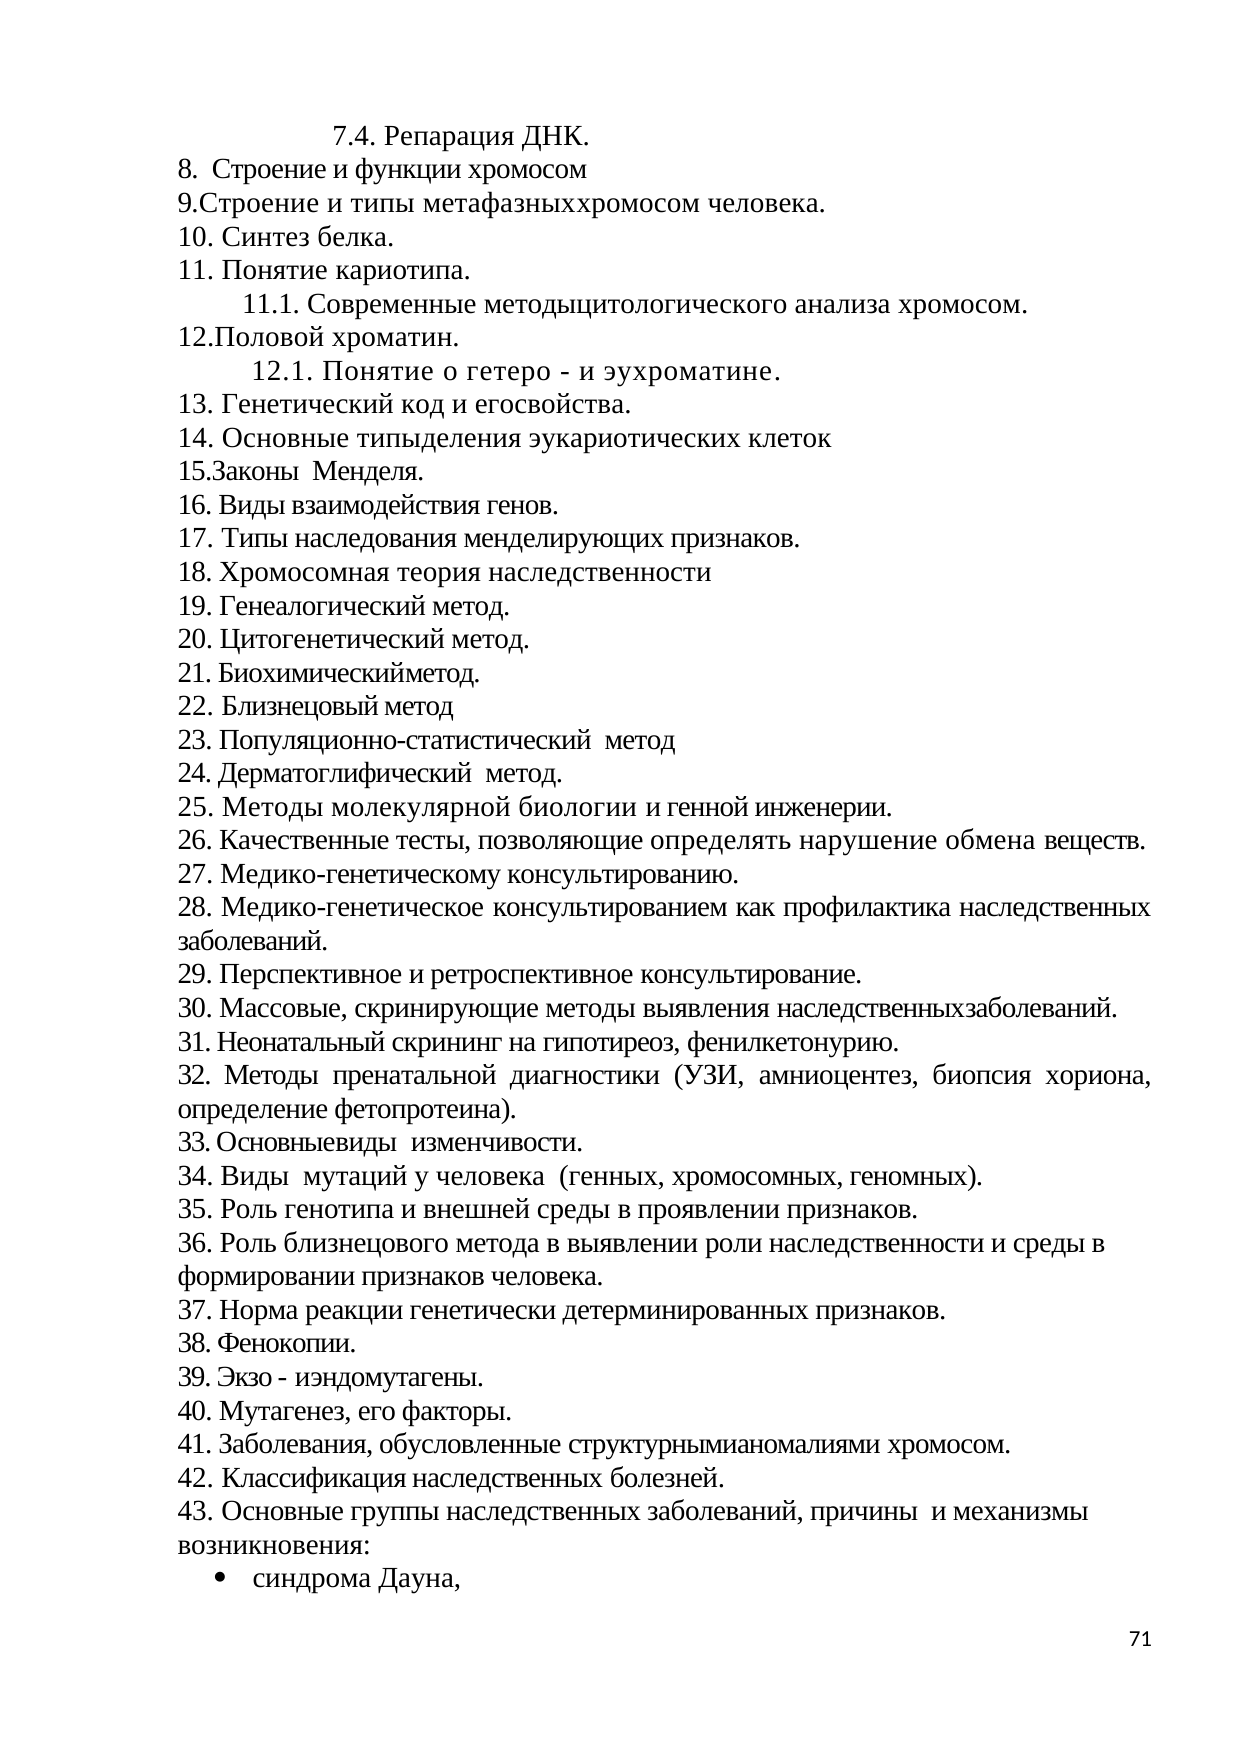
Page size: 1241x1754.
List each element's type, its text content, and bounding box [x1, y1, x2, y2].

text 12.Половой хроматин. [177, 319, 1152, 353]
text 30. Массовые, скринирующие методы выявления наследственныхзаболеваний. [177, 990, 1152, 1024]
text 13. Генетический код и егосвойства. [177, 386, 1152, 420]
text 11.1. Современные методыцитологического анализа хромосом. [177, 286, 1152, 319]
text 33. Основныевиды изменчивости. [177, 1124, 1152, 1158]
text 41. Заболевания, обусловленные структурнымианомалиями хромосом. [177, 1426, 1152, 1460]
text 7.4. Репарация ДНК. [177, 118, 1152, 152]
text 22. Близнецовый метод [177, 688, 1152, 722]
text 29. Перспективное и ретроспективное консультирование. [177, 957, 1152, 990]
text 8. Строение и функции хромосом [177, 152, 1152, 185]
text 28. Медико-генетическое консультированием как профилактика наследственных заболеваний. [177, 889, 1152, 957]
text 39. Экзо - иэндомутагены. [177, 1359, 1152, 1393]
text 15.Законы Менделя. [177, 453, 1152, 487]
text 37. Норма реакции генетически детерминированных признаков. [177, 1292, 1152, 1326]
text 19. Генеалогический метод. [177, 588, 1152, 621]
text 12.1. Понятие о гетеро - и эухроматине. [177, 353, 1152, 386]
text 23. Популяционно-статистический метод [177, 722, 1152, 755]
text 34. Виды мутаций у человека (генных, хромосомных, геномных). [177, 1158, 1152, 1191]
text 32. Методы пренатальной диагностики (УЗИ, амниоцентез, биопсия хориона, определение фетопротеина). [177, 1057, 1152, 1124]
text 24. Дерматоглифический метод. [177, 755, 1152, 789]
text 36. Роль близнецового метода в выявлении роли наследственности и среды в формировании признаков человека. [177, 1225, 1152, 1292]
text 10. Синтез белка. [177, 219, 1152, 252]
text 16. Виды взаимодействия генов. [177, 487, 1152, 521]
list синдрома Дауна, [215, 1560, 1152, 1594]
text 43. Основные группы наследственных заболеваний, причины и механизмы возникновения: [177, 1493, 1152, 1560]
text 40. Мутагенез, его факторы. [177, 1393, 1152, 1426]
text 25. Методы молекулярной биологии и генной инженерии. [177, 789, 1152, 822]
text 18. Хромосомная теория наследственности [177, 554, 1152, 588]
text 26. Качественные тесты, позволяющие определять нарушение обмена веществ. [177, 822, 1152, 856]
text 9.Строение и типы метафазныххромосом человека. [177, 185, 1152, 219]
text 17. Типы наследования менделирующих признаков. [177, 521, 1152, 554]
text 20. Цитогенетический метод. [177, 621, 1152, 655]
text 11. Понятие кариотипа. [177, 252, 1152, 286]
text 42. Классификация наследственных болезней. [177, 1460, 1152, 1493]
text 38. Фенокопии. [177, 1326, 1152, 1359]
text 27. Медико-генетическому консультированию. [177, 856, 1152, 889]
text 14. Основные типыделения эукариотических клеток [177, 420, 1152, 453]
text 21. Биохимическийметод. [177, 655, 1152, 688]
text 35. Роль генотипа и внешней среды в проявлении признаков. [177, 1191, 1152, 1225]
text 31. Неонатальный скрининг на гипотиреоз, фенилкетонурию. [177, 1024, 1152, 1057]
